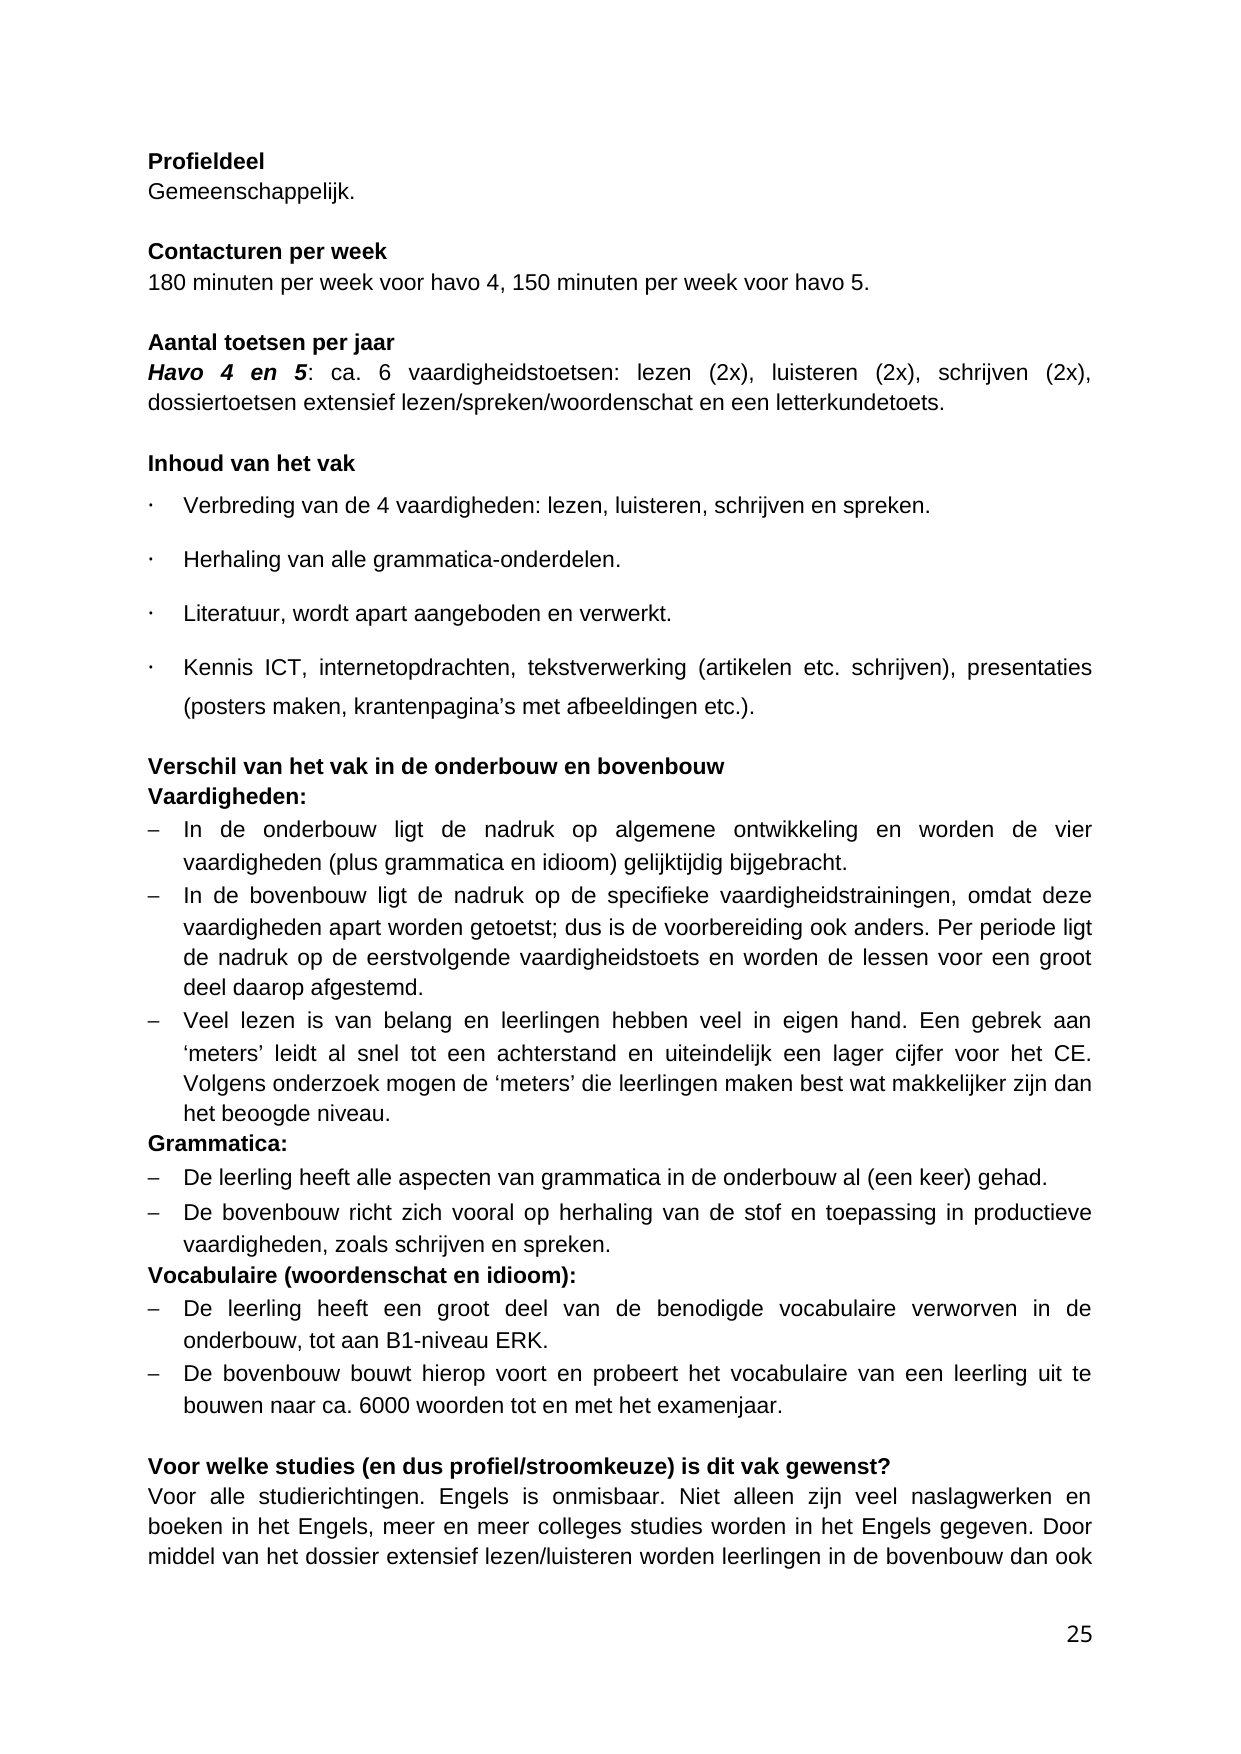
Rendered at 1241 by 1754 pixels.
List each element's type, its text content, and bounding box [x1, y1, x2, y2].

text Profieldeel [148, 148, 1093, 174]
text Gemeenschappelijk. [148, 178, 1093, 204]
text Inhoud van het vak [148, 450, 1093, 476]
text Havo 4 en 5: ca. 6 vaardigheidstoetsen: lezen (2x), luisteren (2x), schrijven (2x), dossiertoetsen extensief lezen/spreken/woordenschat en een letterkundetoets. [148, 359, 1093, 416]
text Contacturen per week [148, 238, 1093, 264]
text Vaardigheden: [148, 783, 1093, 809]
text Verschil van het vak in de onderbouw en bovenbouw [148, 753, 1093, 779]
text Grammatica: [148, 1130, 1093, 1157]
list Veel lezen is van belang en leerlingen hebben veel in eigen hand. Een gebrek aan ‘meters’ leidt al snel tot een achterstand en uiteindelijk een lager cijfer voor het CE. Volgens onderzoek mogen de ‘meters’ die leerlingen maken best wat makkelijker zijn dan het beoogde niveau. [148, 1004, 1093, 1126]
list In de onderbouw ligt de nadruk op algemene ontwikkeling en worden de vier vaardigheden (plus grammatica en idioom) gelijktijdig bijgebracht. [148, 813, 1093, 875]
list Herhaling van alle grammatica-onderdelen. [148, 534, 1093, 581]
text Vocabulaire (woordenschat en idioom): [148, 1262, 1093, 1288]
text Aantal toetsen per jaar [148, 299, 1093, 355]
list De bovenbouw bouwt hierop voort en probeert het vocabulaire van een leerling uit te bouwen naar ca. 6000 woorden tot en met het examenjaar. [148, 1357, 1093, 1419]
list De leerling heeft alle aspecten van grammatica in de onderbouw al (een keer) gehad. [148, 1160, 1093, 1192]
text Voor welke studies (en dus profiel/stroomkeuze) is dit vak gewenst? [148, 1453, 1093, 1479]
list In de bovenbouw ligt de nadruk op de specifieke vaardigheidstrainingen, omdat deze vaardigheden apart worden getoetst; dus is de voorbereiding ook anders. Per periode ligt de nadruk op de eerstvolgende vaardigheidstoets en worden de lessen voor een groot deel daarop afgestemd. [148, 879, 1093, 1001]
text 180 minuten per week voor havo 4, 150 minuten per week voor havo 5. [148, 268, 1093, 295]
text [148, 1483, 1093, 1570]
list Literatuur, wordt apart aangeboden en verwerkt. [148, 588, 1093, 635]
list Kennis ICT, internetopdrachten, tekstverwerking (artikelen etc. schrijven), presentaties (posters maken, krantenpagina’s met afbeeldingen etc.). [148, 642, 1093, 719]
list De leerling heeft een groot deel van de benodigde vocabulaire verworven in de onderbouw, tot aan B1-niveau ERK. [148, 1292, 1093, 1353]
list De bovenbouw richt zich vooral op herhaling van de stof en toepassing in productieve vaardigheden, zoals schrijven en spreken. [148, 1196, 1093, 1258]
list Verbreding van de 4 vaardigheden: lezen, luisteren, schrijven en spreken. [148, 480, 1093, 527]
